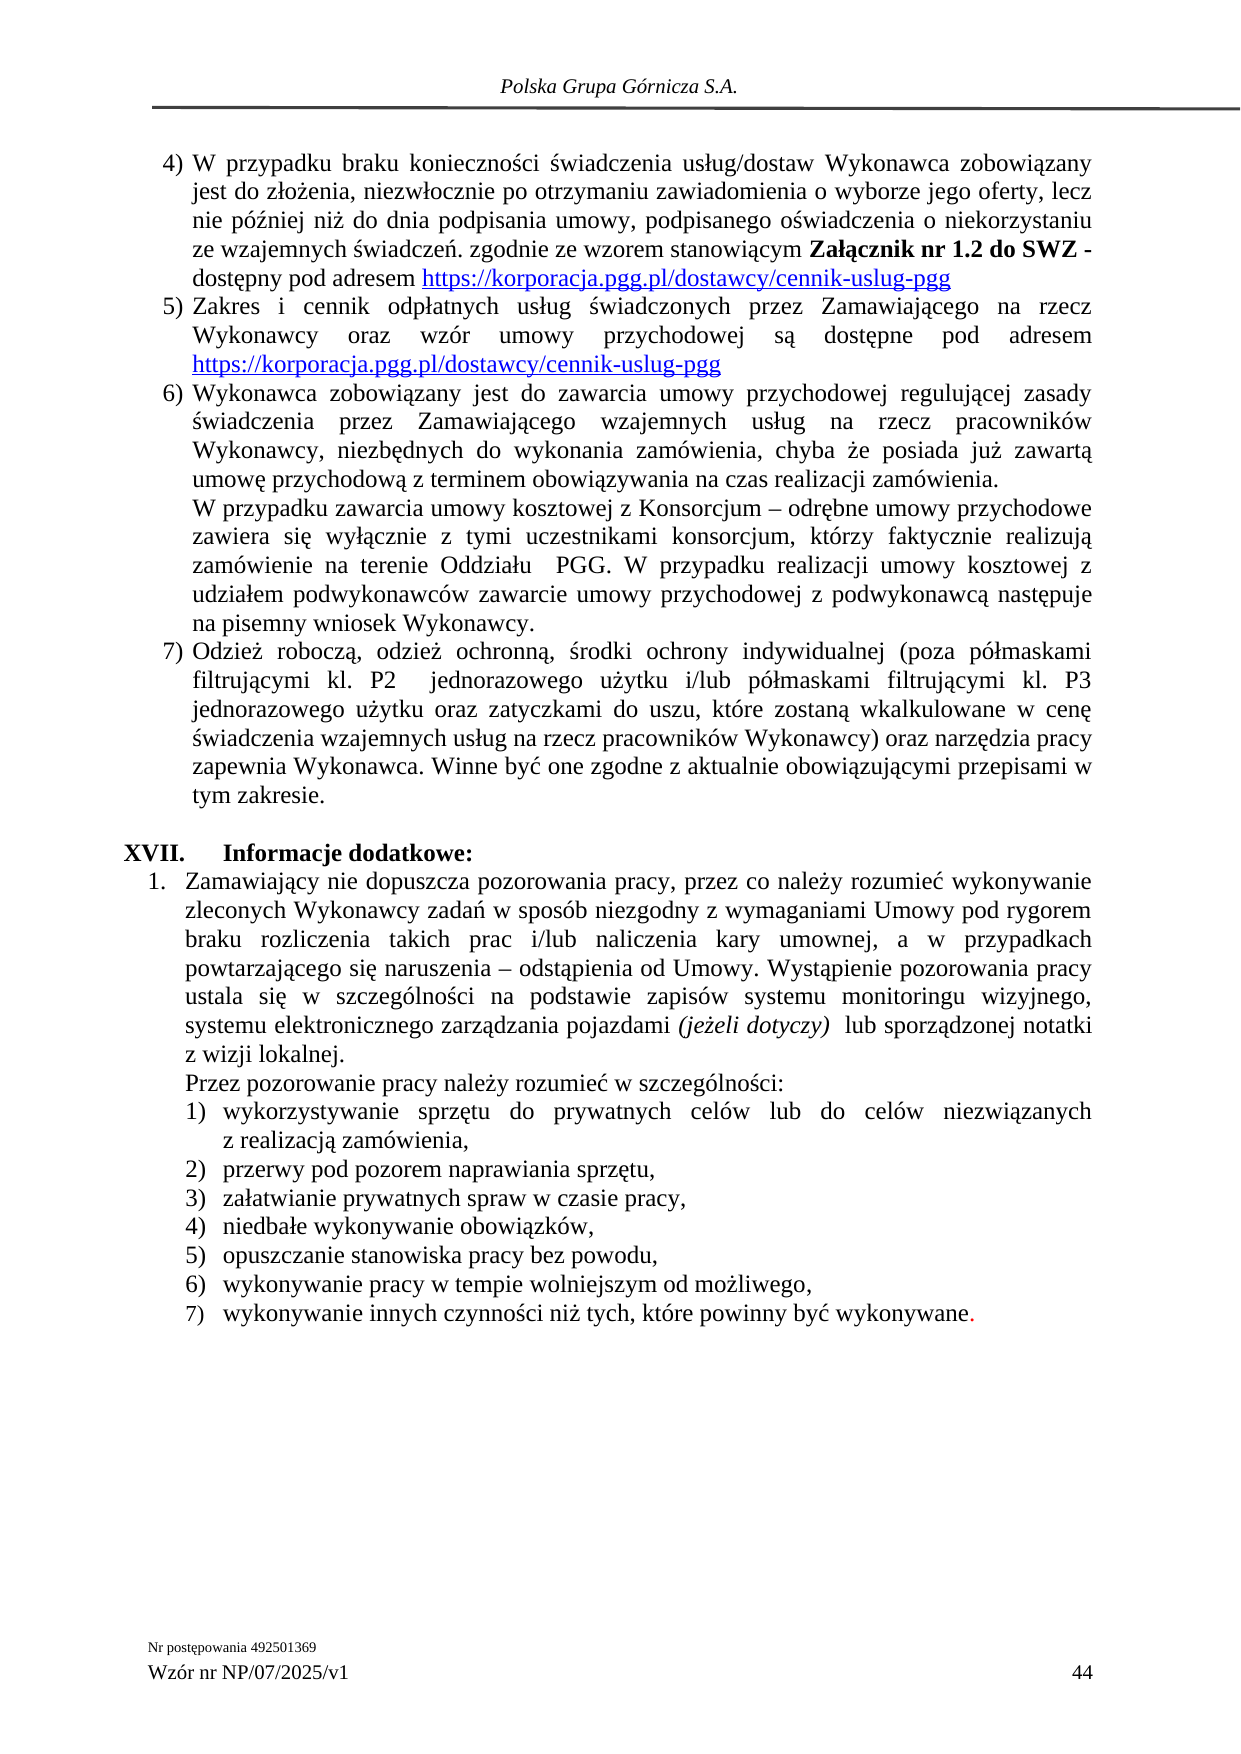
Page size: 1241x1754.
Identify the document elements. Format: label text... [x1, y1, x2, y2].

list niedbałe wykonywanie obowiązków, [185, 1211, 1093, 1240]
list W przypadku braku konieczności świadczenia usług/dostaw Wykonawca zobowiązany jest do złożenia, niezwłocznie po otrzymaniu zawiadomienia o wyborze jego oferty, lecz nie później niż do dnia podpisania umowy, podpisanego oświadczenia o niekorzystaniu ze wzajemnych świadczeń. zgodnie ze wzorem stanowiącym Załącznik nr 1.2 do SWZ - dostępny pod adresem https://korporacja.pgg.pl/dostawcy/cennik-uslug-pgg [162, 148, 1093, 291]
list wykonywanie pracy w tempie wolniejszym od możliwego, [185, 1269, 1093, 1298]
list opuszczanie stanowiska pracy bez powodu, [185, 1240, 1093, 1269]
list Wykonawca zobowiązany jest do zawarcia umowy przychodowej regulującej zasady świadczenia przez Zamawiającego wzajemnych usług na rzecz pracowników Wykonawcy, niezbędnych do wykonania zamówienia, chyba że posiada już zawartą umowę przychodową z terminem obowiązywania na czas realizacji zamówienia. [162, 378, 1093, 493]
list Zakres i cennik odpłatnych usług świadczonych przez Zamawiającego na rzecz Wykonawcy oraz wzór umowy przychodowej są dostępne pod adresem https://korporacja.pgg.pl/dostawcy/cennik-uslug-pgg [162, 291, 1093, 378]
list Odzież roboczą, odzież ochronną, środki ochrony indywidualnej (poza półmaskami filtrującymi kl. P2 jednorazowego użytku i/lub półmaskami filtrującymi kl. P3 jednorazowego użytku oraz zatyczkami do uszu, które zostaną wkalkulowane w cenę świadczenia wzajemnych usług na rzecz pracowników Wykonawcy) oraz narzędzia pracy zapewnia Wykonawca. Winne być one zgodne z aktualnie obowiązującymi przepisami w tym zakresie. [162, 636, 1093, 809]
text Przez pozorowanie pracy należy rozumieć w szczególności: [185, 1068, 1093, 1096]
list załatwianie prywatnych spraw w czasie pracy, [185, 1183, 1093, 1211]
list wykorzystywanie sprzętu do prywatnych celów lub do celów niezwiązanych z realizacją zamówienia, [185, 1096, 1093, 1154]
list Informacje dodatkowe: [185, 838, 1093, 866]
text W przypadku zawarcia umowy kosztowej z Konsorcjum – odrębne umowy przychodowe zawiera się wyłącznie z tymi uczestnikami konsorcjum, którzy faktycznie realizują zamówienie na terenie Oddziału PGG. W przypadku realizacji umowy kosztowej z udziałem podwykonawców zawarcie umowy przychodowej z podwykonawcą następuje na pisemny wniosek Wykonawcy. [192, 493, 1093, 636]
list wykonywanie innych czynności niż tych, które powinny być wykonywane. [185, 1298, 1093, 1326]
list Zamawiający nie dopuszcza pozorowania pracy, przez co należy rozumieć wykonywanie zleconych Wykonawcy zadań w sposób niezgodny z wymaganiami Umowy pod rygorem braku rozliczenia takich prac i/lub naliczenia kary umownej, a w przypadkach powtarzającego się naruszenia – odstąpienia od Umowy. Wystąpienie pozorowania pracy ustala się w szczególności na podstawie zapisów systemu monitoringu wizyjnego, systemu elektronicznego zarządzania pojazdami (jeżeli dotyczy) lub sporządzonej notatki z wizji lokalnej. [147, 866, 1093, 1068]
list przerwy pod pozorem naprawiania sprzętu, [185, 1154, 1093, 1183]
